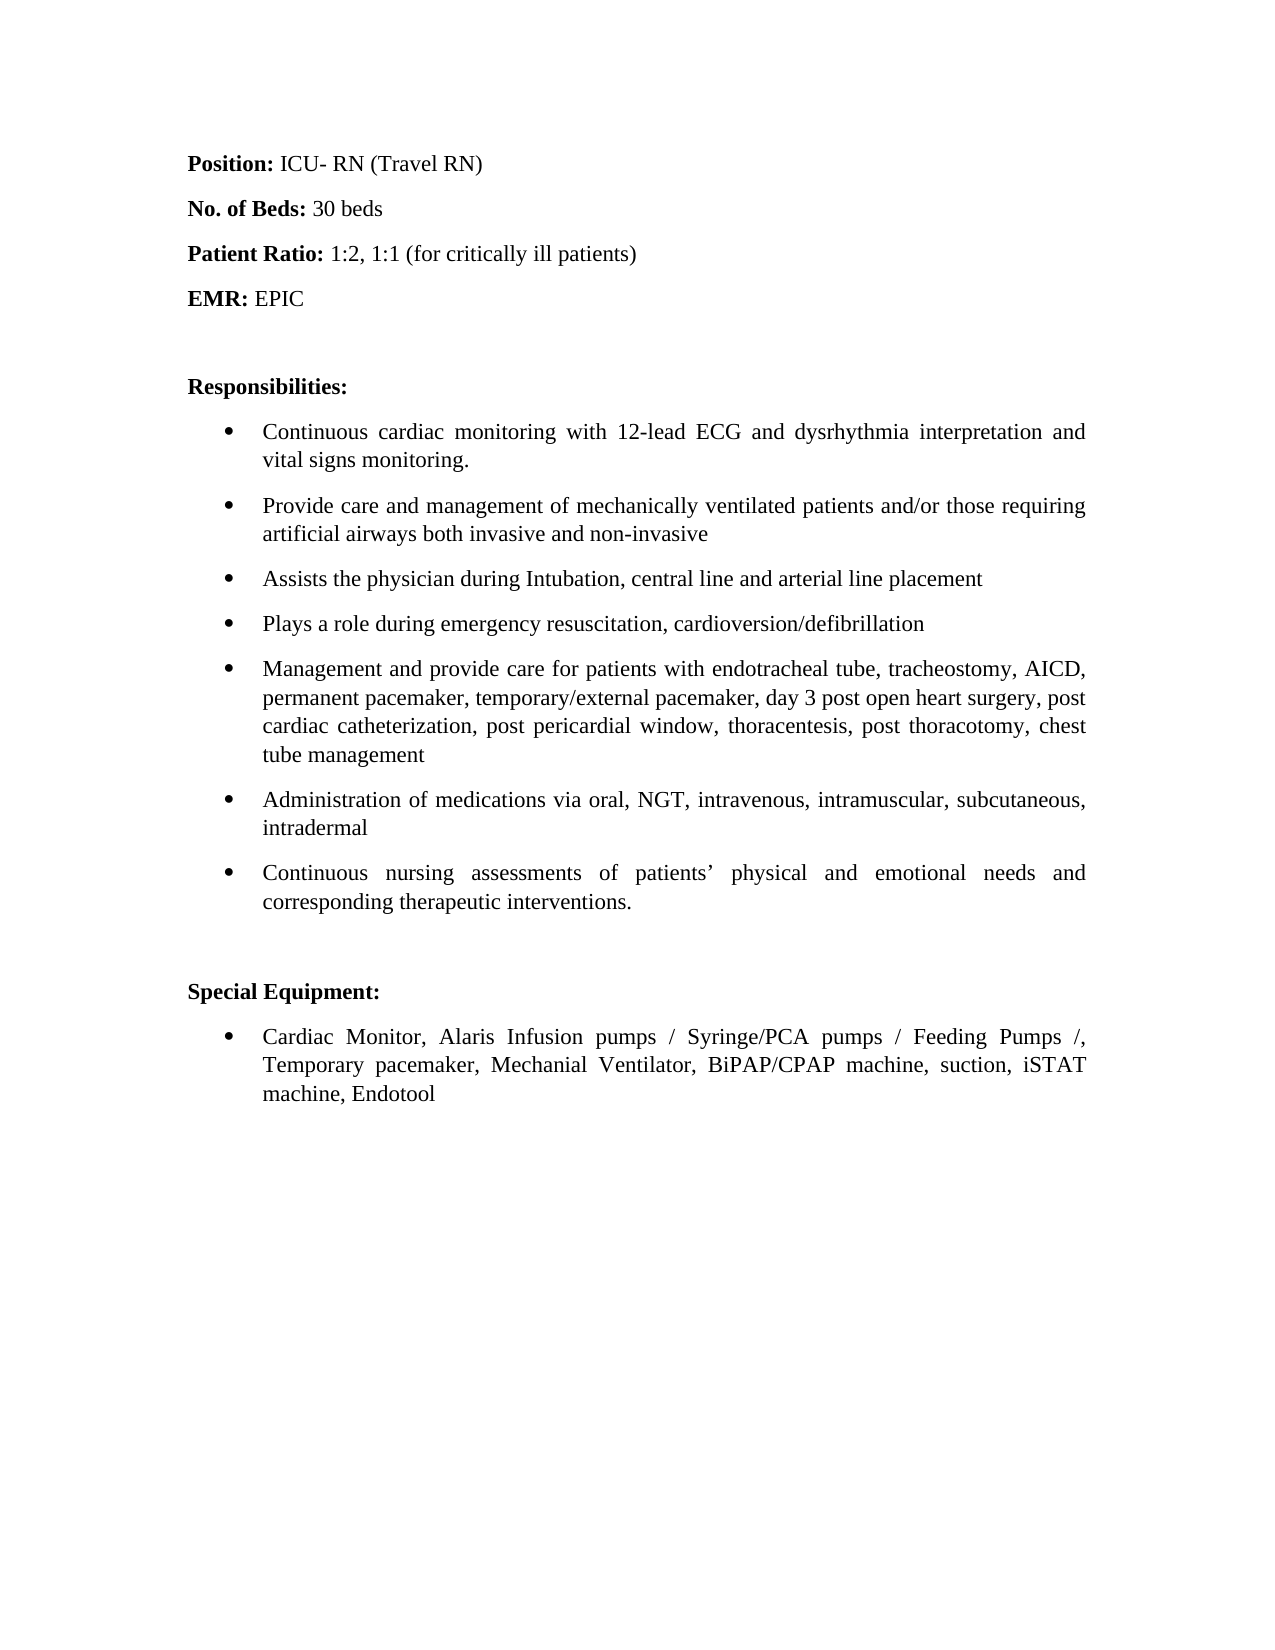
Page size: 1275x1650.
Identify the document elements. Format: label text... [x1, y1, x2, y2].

list Provide care and management of mechanically ventilated patients and/or those requiring artificial airways both invasive and non-invasive [225, 492, 1087, 546]
text No. of Beds: 30 beds [187, 195, 1087, 221]
text Special Equipment: [187, 978, 1087, 1004]
list Assists the physician during Intubation, central line and arterial line placement [225, 565, 1087, 592]
list Cardiac Monitor, Alaris Infusion pumps / Syringe/PCA pumps / Feeding Pumps /, Temporary pacemaker, Mechanial Ventilator, BiPAP/CPAP machine, suction, iSTAT machine, Endotool [225, 1023, 1087, 1106]
list Management and provide care for patients with endotracheal tube, tracheostomy, AICD, permanent pacemaker, temporary/external pacemaker, day 3 post open heart surgery, post cardiac catheterization, post pericardial window, thoracentesis, post thoracotomy, chest tube management [225, 655, 1087, 767]
list Continuous cardiac monitoring with 12-lead ECG and dysrhythmia interpretation and vital signs monitoring. [225, 418, 1087, 473]
text Patient Ratio: 1:2, 1:1 (for critically ill patients) [187, 240, 1087, 267]
text Position: ICU- RN (Travel RN) [187, 150, 1087, 176]
list Administration of medications via oral, NGT, intravenous, intramuscular, subcutaneous, intradermal [225, 786, 1087, 841]
list Plays a role during emergency resuscitation, cardioversion/defibrillation [225, 610, 1087, 637]
list Continuous nursing assessments of patients’ physical and emotional needs and corresponding therapeutic interventions. [225, 859, 1087, 914]
text EMR: EPIC [187, 285, 1087, 312]
text Responsibilities: [187, 373, 1087, 399]
